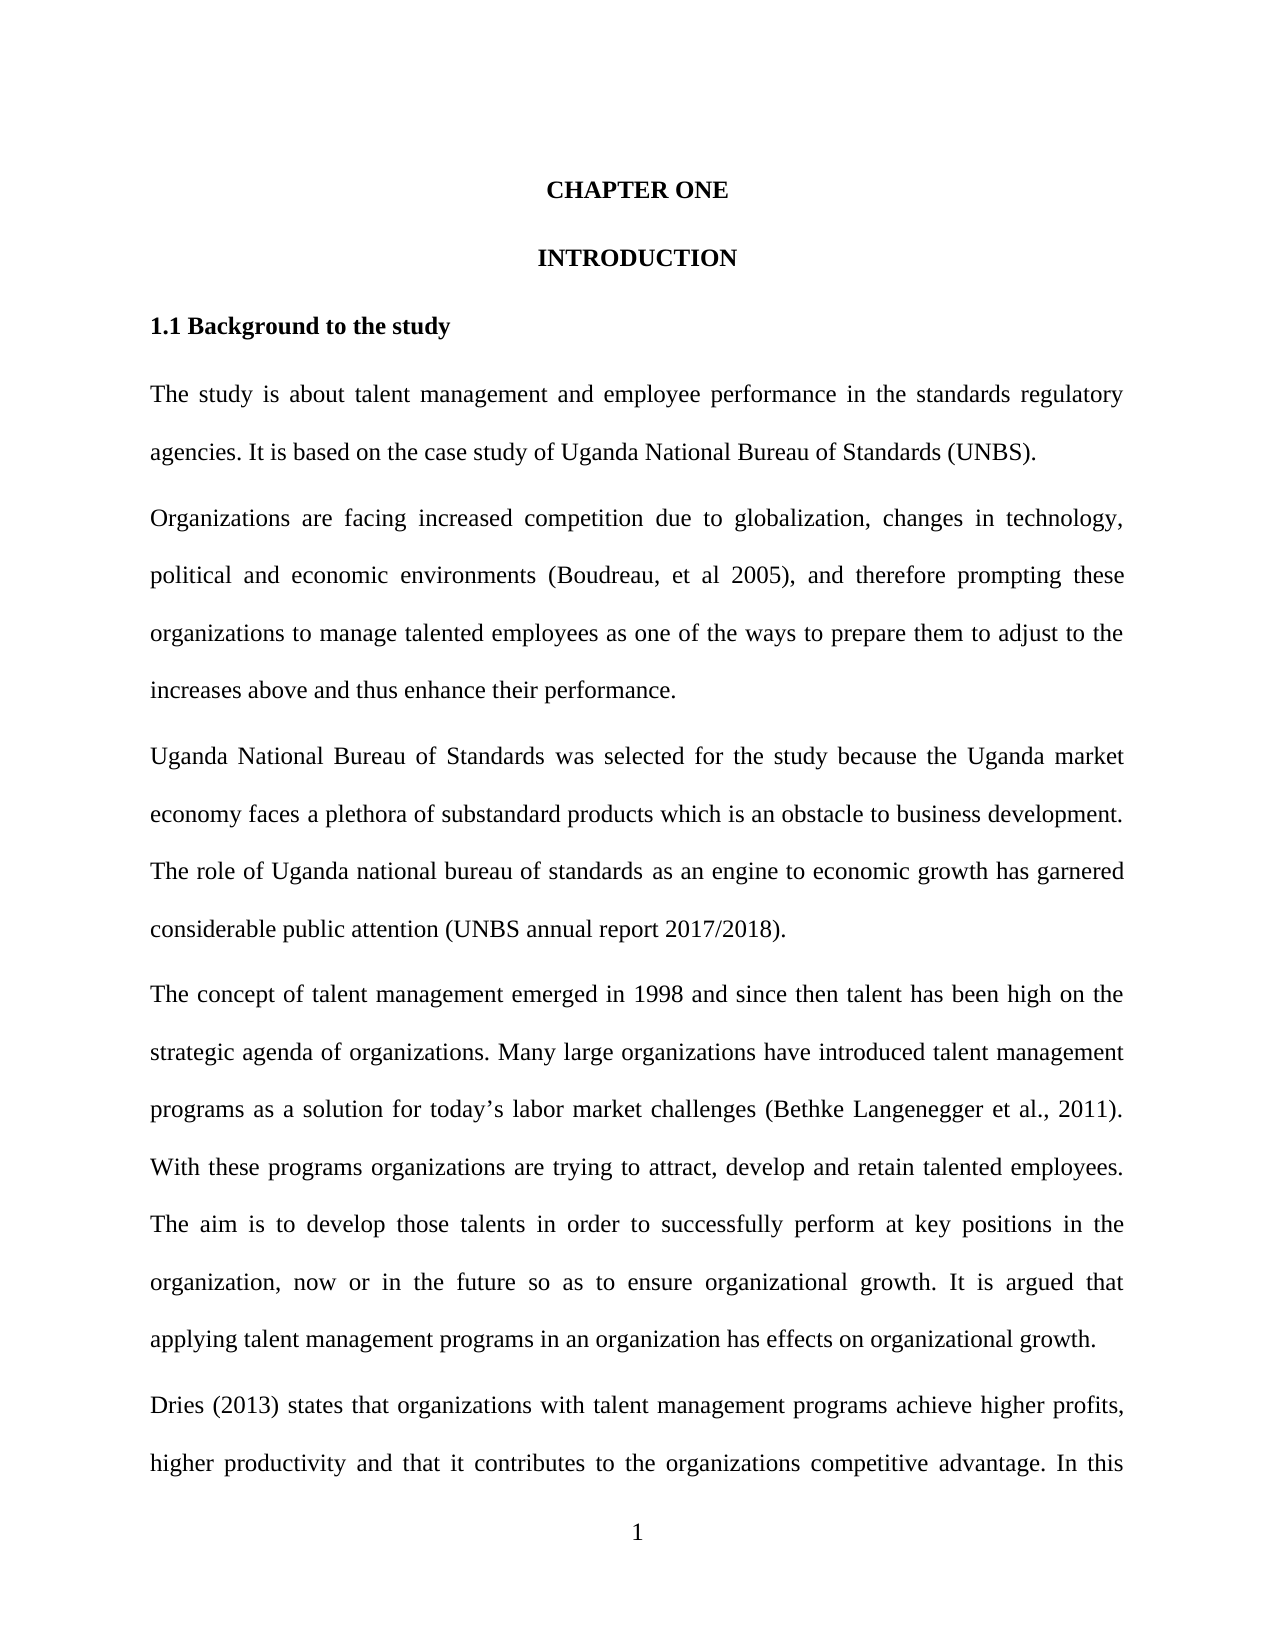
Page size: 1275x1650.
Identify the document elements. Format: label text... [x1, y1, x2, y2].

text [150, 1390, 1125, 1477]
subtitle 1.1 Background to the study [150, 311, 1125, 340]
text The concept of talent management emerged in 1998 and since then talent has been high on the strategic agenda of organizations. Many large organizations have introduced talent management programs as a solution for today’s labor market challenges (Bethke Langenegger et al., 2011). With these programs organizations are trying to attract, develop and retain talented employees. The aim is to develop those talents in order to successfully perform at key positions in the organization, now or in the future so as to ensure organizational growth. It is argued that applying talent management programs in an organization has effects on organizational growth. [150, 979, 1125, 1353]
text Organizations are facing increased competition due to globalization, changes in technology, political and economic environments (Boudreau, et al 2005), and therefore prompting these organizations to manage talented employees as one of the ways to prepare them to adjust to the increases above and thus enhance their performance. [150, 503, 1125, 704]
subtitle CHAPTER ONE [150, 175, 1125, 204]
text Uganda National Bureau of Standards was selected for the study because the Uganda market economy faces a plethora of substandard products which is an obstacle to business development. The role of Uganda national bureau of standards as an engine to economic growth has garnered considerable public attention (UNBS annual report 2017/2018). [150, 741, 1125, 942]
text The study is about talent management and employee performance in the standards regulatory agencies. It is based on the case study of Uganda National Bureau of Standards (UNBS). [150, 379, 1125, 466]
subtitle INTRODUCTION [150, 243, 1125, 272]
